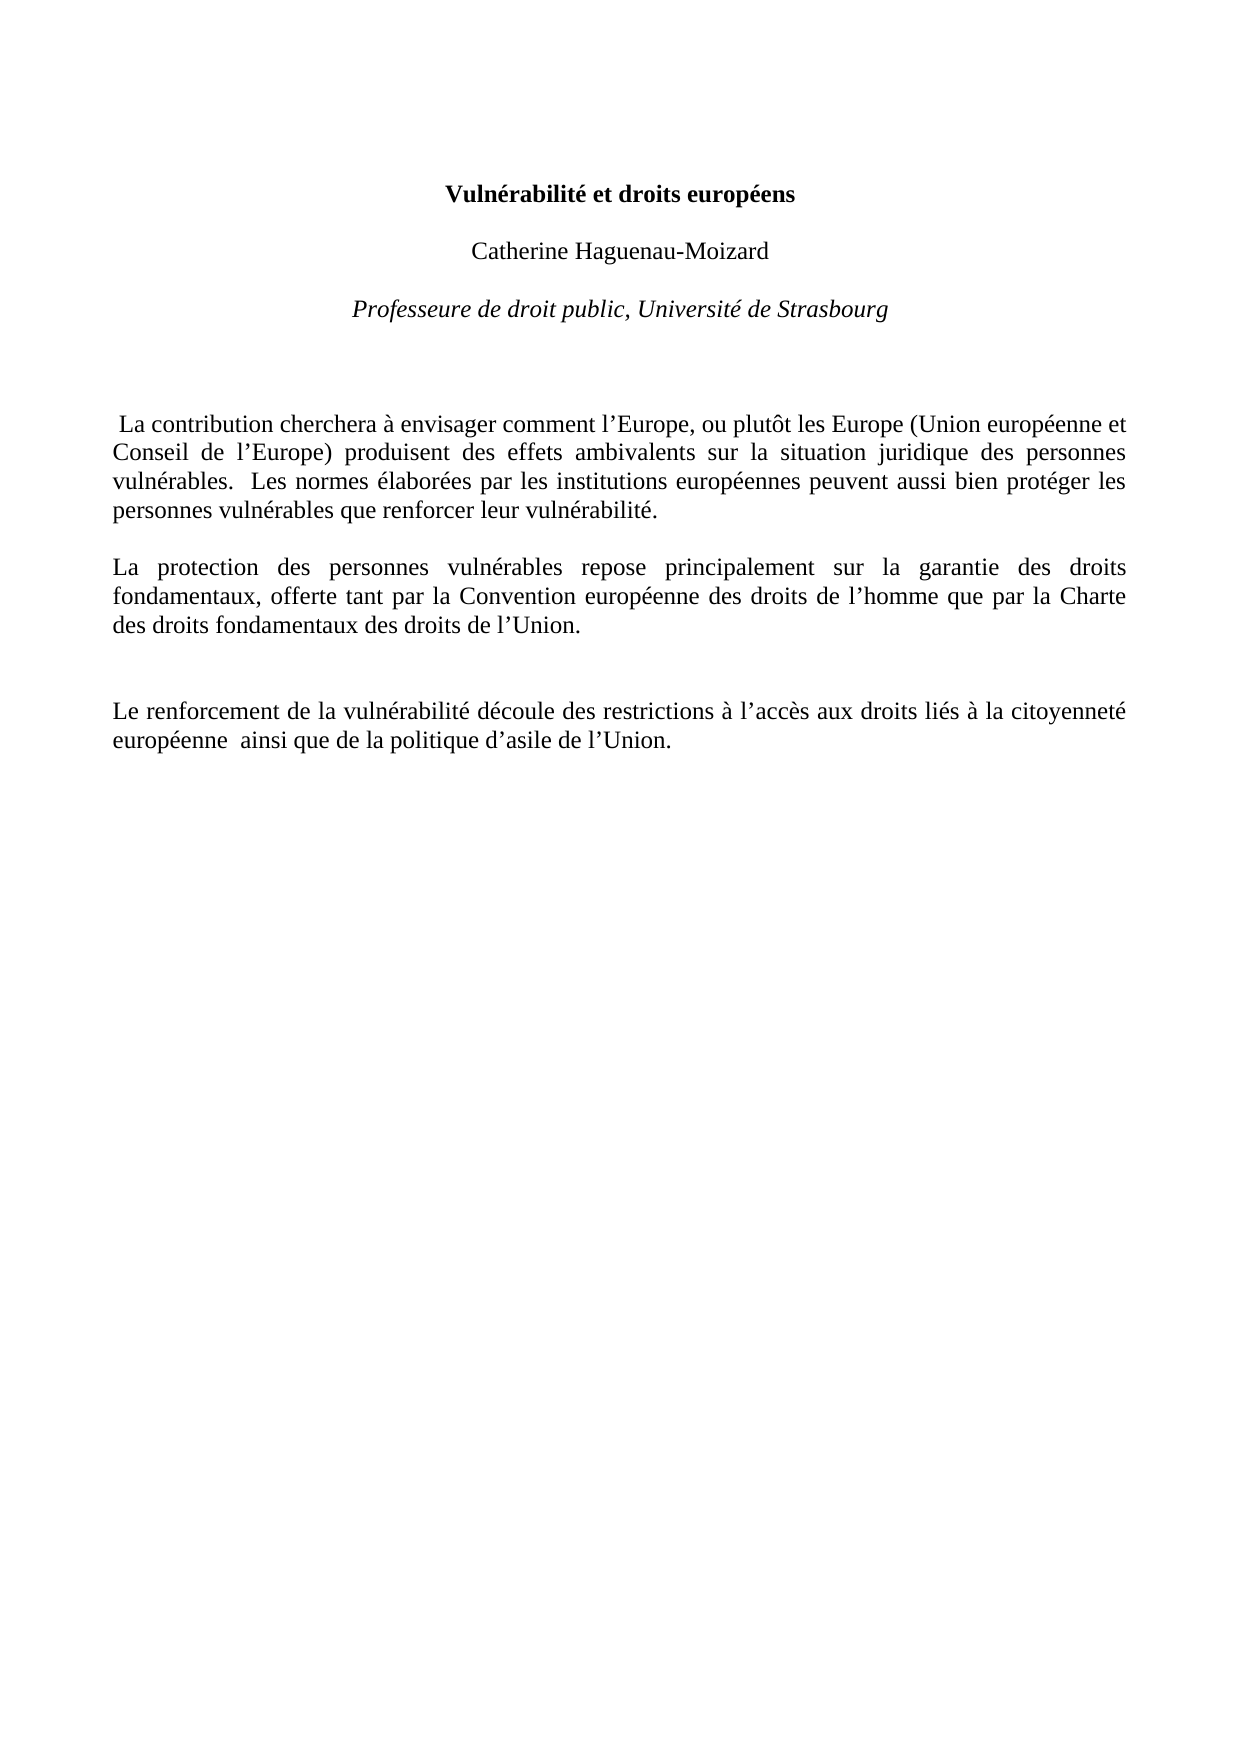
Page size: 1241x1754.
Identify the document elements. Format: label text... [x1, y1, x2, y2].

text La protection des personnes vulnérables repose principalement sur la garantie des droits fondamentaux, offerte tant par la Convention européenne des droits de l’homme que par la Charte des droits fondamentaux des droits de l’Union. [112, 552, 1128, 639]
text Vulnérabilité et droits européens [112, 179, 1128, 207]
text Professeure de droit public, Université de Strasbourg [112, 294, 1128, 322]
text La contribution cherchera à envisager comment l’Europe, ou plutôt les Europe (Union européenne et Conseil de l’Europe) produisent des effets ambivalents sur la situation juridique des personnes vulnérables. Les normes élaborées par les institutions européennes peuvent aussi bien protéger les personnes vulnérables que renforcer leur vulnérabilité. [112, 409, 1128, 524]
text Le renforcement de la vulnérabilité découle des restrictions à l’accès aux droits liés à la citoyenneté européenne ainsi que de la politique d’asile de l’Union. [112, 696, 1128, 754]
text Catherine Haguenau-Moizard [112, 236, 1128, 265]
